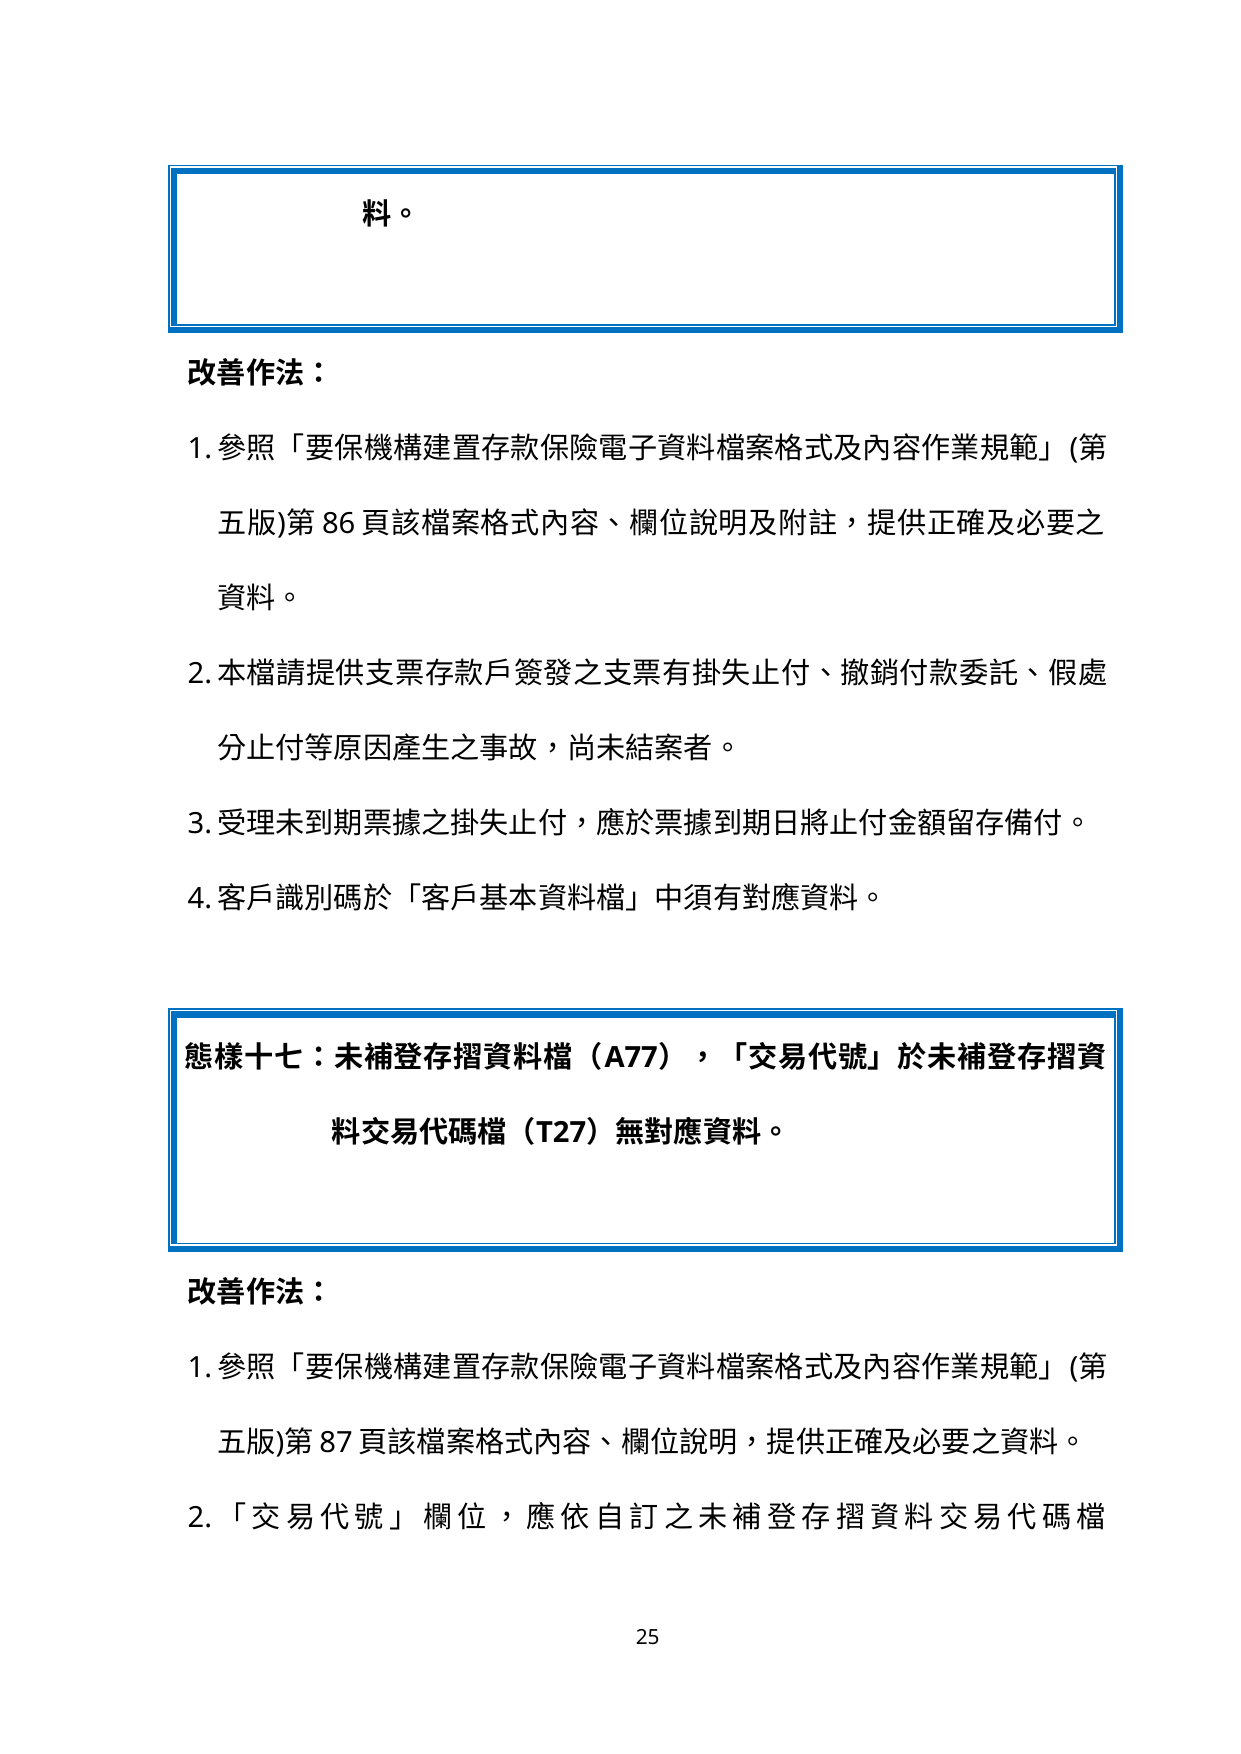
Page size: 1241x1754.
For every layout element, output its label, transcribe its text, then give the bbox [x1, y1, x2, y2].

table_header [177, 174, 1114, 324]
text 改善作法： [187, 1252, 1107, 1327]
list 受理未到期票據之掛失止付，應於票據到期日將止付金額留存備付。 [187, 783, 1107, 858]
text 改善作法： [187, 333, 1107, 408]
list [187, 1477, 1107, 1552]
list 客戶識別碼於「客戶基本資料檔」中須有對應資料。 [187, 858, 1107, 933]
list 參照「要保機構建置存款保險電子資料檔案格式及內容作業規範」(第五版)第87頁該檔案格式內容、欄位說明，提供正確及必要之資料。 [187, 1327, 1107, 1477]
list 參照「要保機構建置存款保險電子資料檔案格式及內容作業規範」(第五版)第86頁該檔案格式內容、欄位說明及附註，提供正確及必要之資料。 [187, 408, 1107, 633]
list 本檔請提供支票存款戶簽發之支票有掛失止付、撤銷付款委託、假處分止付等原因產生之事故，尚未結案者。 [187, 633, 1107, 783]
table_header 態樣十七：未補登存摺資料檔（A77），「交易代號」於未補登存摺資料交易代碼檔（T27）無對應資料。 [177, 1018, 1114, 1243]
